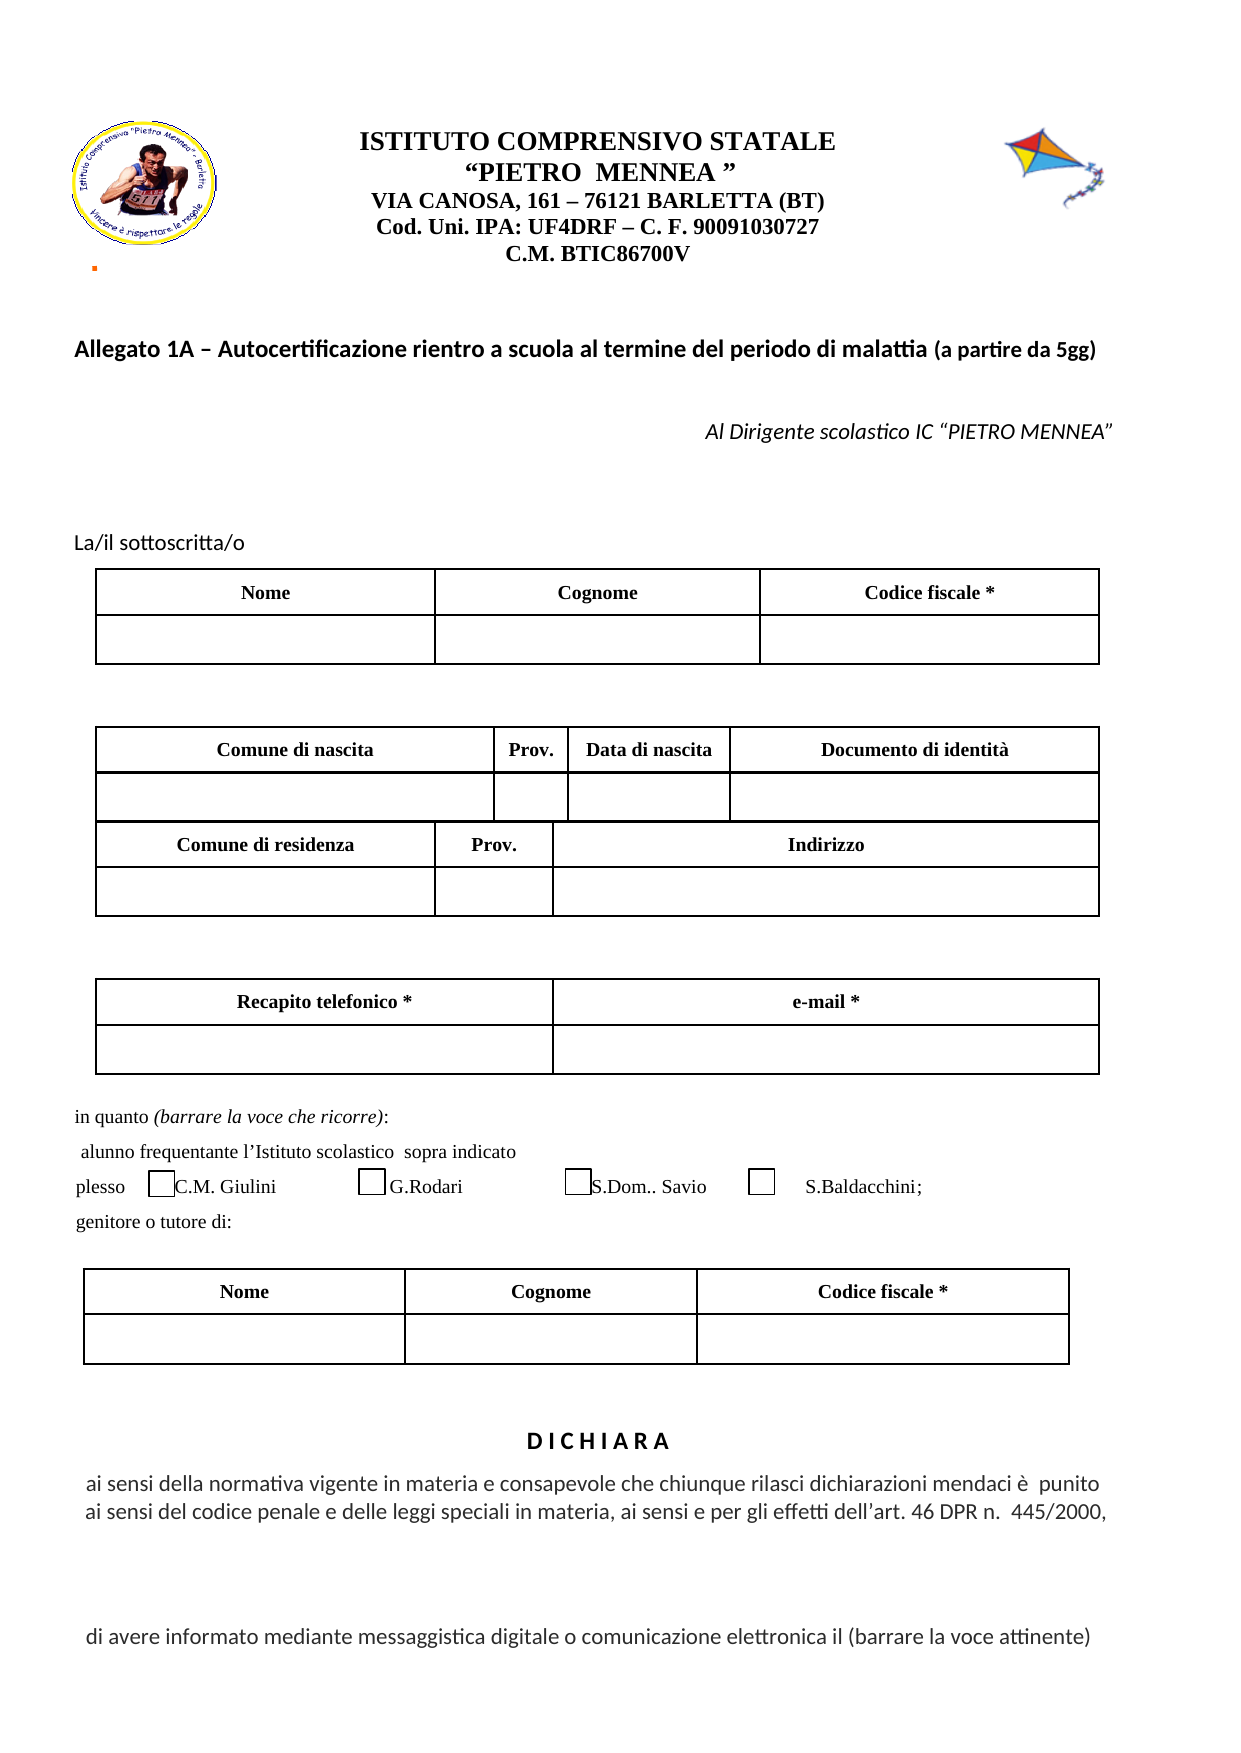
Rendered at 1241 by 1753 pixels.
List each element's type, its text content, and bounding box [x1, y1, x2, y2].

table_cell [97, 1026, 552, 1072]
text Al Dirigente scolastico IC “PIETRO MENNEA” [74, 417, 1121, 445]
text Allegato 1A – Autocertificazione rientro a scuola al termine del periodo di malattia (a partire da 5gg) [74, 333, 1121, 363]
text genitore o tutore di: [76, 1210, 1121, 1233]
text alunno frequentante l’Istituto scolastico sopra indicato [76, 1140, 1121, 1163]
table_cell Comune di residenza [97, 823, 434, 866]
text di avere informato mediante messaggistica digitale o comunicazione elettronica il (barrare la voce attinente) [85, 1622, 1115, 1651]
table_cell [554, 1026, 1098, 1072]
table_header Cognome [406, 1270, 696, 1313]
table_header Nome [85, 1270, 404, 1313]
table_cell [97, 868, 434, 915]
text ai sensi della normativa vigente in materia e consapevole che chiunque rilasci dichiarazioni mendaci è punito ai sensi del codice penale e delle leggi speciali in materia, ai sensi e per gli effetti dell’art. 46 DPR n. 445/2000, [85, 1469, 1115, 1525]
picture [72, 121, 217, 245]
table_cell [406, 1315, 696, 1362]
table_cell [495, 774, 567, 820]
table_cell Indirizzo [554, 823, 1098, 866]
table_header e-mail * [554, 980, 1098, 1023]
table_header Recapito telefonico * [97, 980, 552, 1023]
table_header Codice fiscale * [761, 570, 1098, 614]
table_header Comune di nascita [97, 728, 493, 771]
picture [984, 105, 1118, 210]
table_cell [731, 774, 1098, 820]
table_cell [554, 868, 1098, 915]
table_cell [97, 774, 493, 820]
table_cell [761, 616, 1098, 663]
table_cell [85, 1315, 404, 1362]
table_header Prov. [495, 728, 567, 771]
table_cell [569, 774, 729, 820]
table_cell [436, 868, 552, 915]
table_cell [97, 616, 434, 663]
table_cell [698, 1315, 1068, 1362]
text La/il sottoscritta/o [74, 528, 1053, 556]
table_header Documento di identità [731, 728, 1098, 771]
table_cell [436, 616, 759, 663]
table_header Codice fiscale * [698, 1270, 1068, 1313]
text plesso C.M. Giulini G.Rodari S.Dom.. Savio S.Baldacchini; [76, 1175, 1121, 1198]
text D I C H I A R A [74, 1425, 1121, 1455]
table_header Nome [97, 570, 434, 614]
text in quanto (barrare la voce che ricorre): [74, 1105, 1121, 1128]
table_header Cognome [436, 570, 759, 614]
table_cell Prov. [436, 823, 552, 866]
table_header Data di nascita [569, 728, 729, 771]
